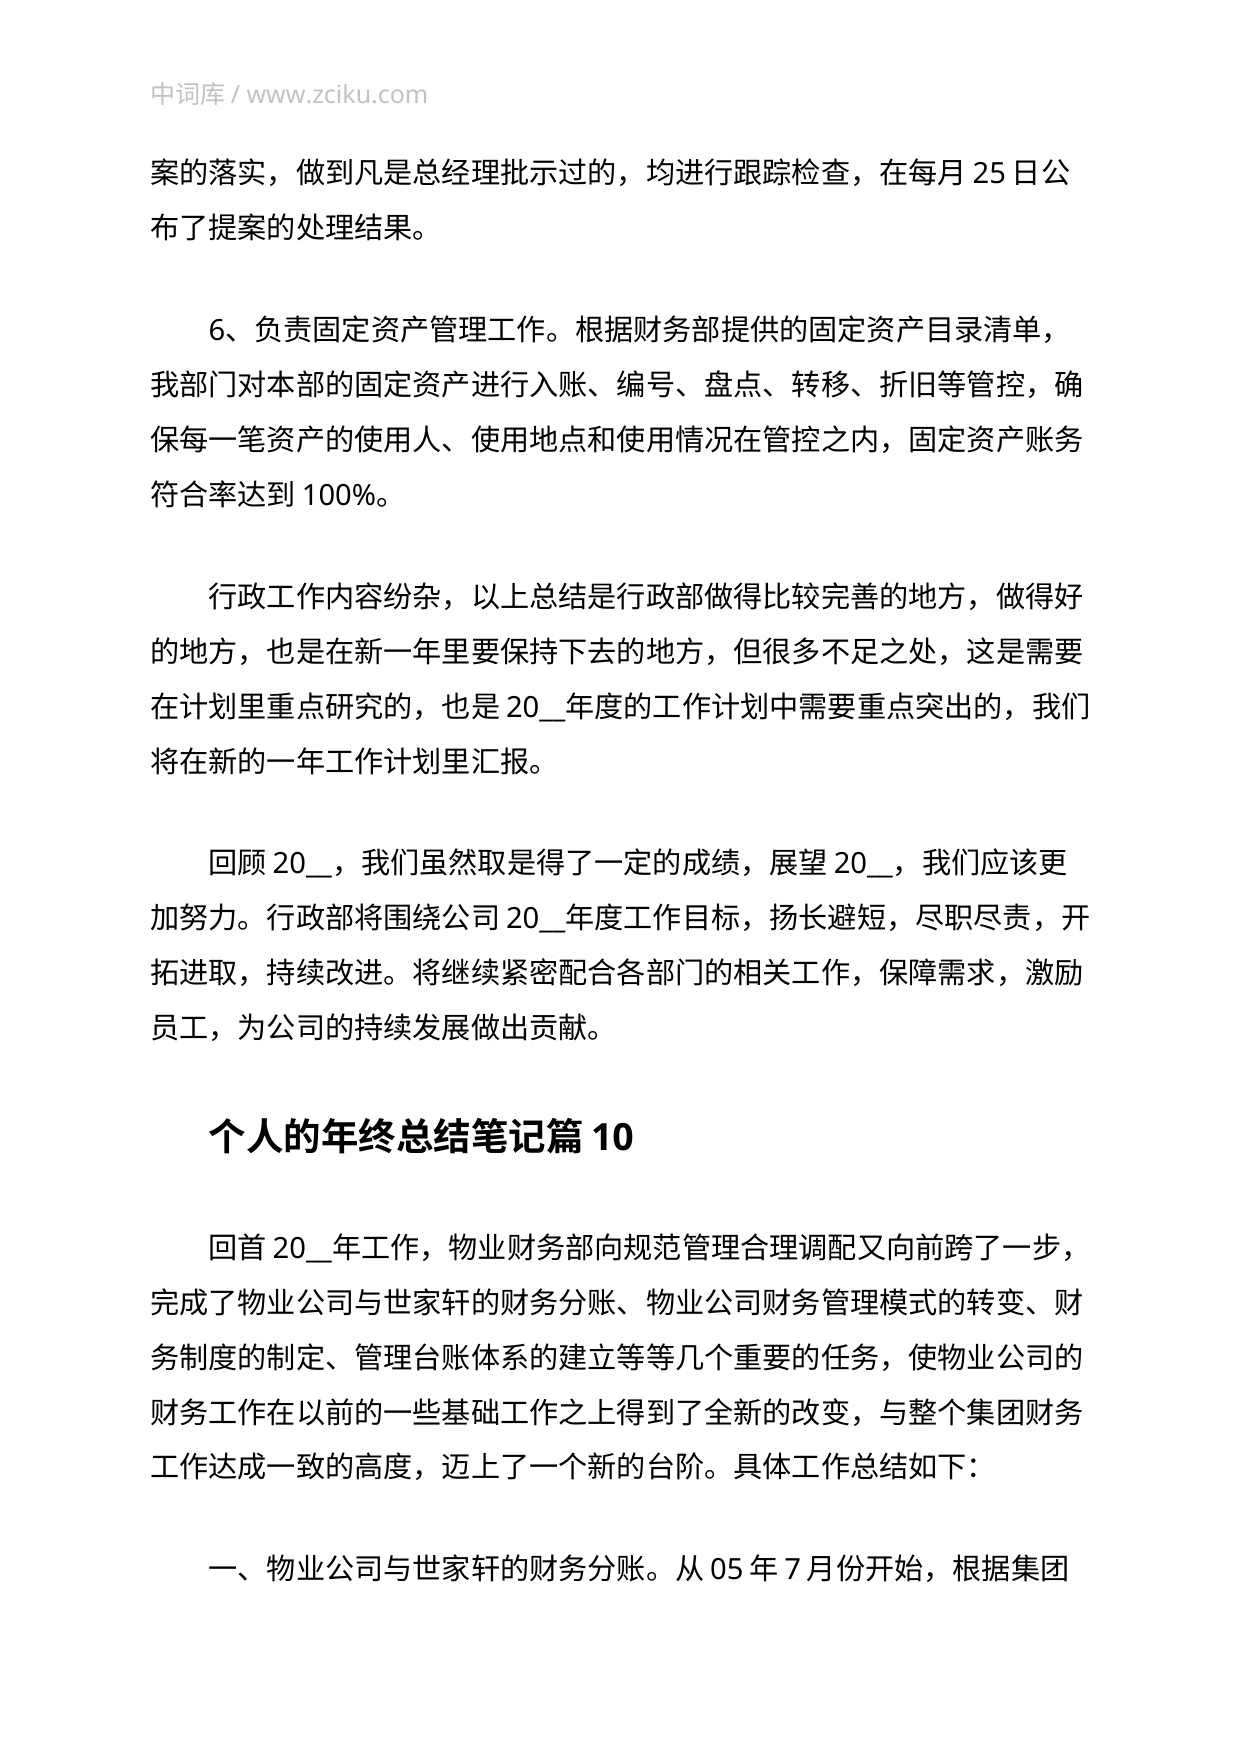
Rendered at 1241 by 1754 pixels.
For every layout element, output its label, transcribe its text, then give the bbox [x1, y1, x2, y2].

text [150, 1546, 1090, 1588]
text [150, 150, 1090, 247]
text 行政工作内容纷杂，以上总结是行政部做得比较完善的地方，做得好的地方，也是在新一年里要保持下去的地方，但很多不足之处，这是需要在计划里重点研究的，也是20__年度的工作计划中需要重点突出的，我们将在新的一年工作计划里汇报。 [150, 573, 1090, 781]
text 回首20__年工作，物业财务部向规范管理合理调配又向前跨了一步，完成了物业公司与世家轩的财务分账、物业公司财务管理模式的转变、财务制度的制定、管理台账体系的建立等等几个重要的任务，使物业公司的财务工作在以前的一些基础工作之上得到了全新的改变，与整个集团财务工作达成一致的高度，迈上了一个新的台阶。具体工作总结如下： [150, 1224, 1090, 1486]
text 回顾20__，我们虽然取是得了一定的成绩，展望20__，我们应该更加努力。行政部将围绕公司20__年度工作目标，扬长避短，尽职尽责，开拓进取，持续改进。将继续紧密配合各部门的相关工作，保障需求，激励员工，为公司的持续发展做出贡献。 [150, 840, 1090, 1047]
text 6、负责固定资产管理工作。根据财务部提供的固定资产目录清单，我部门对本部的固定资产进行入账、编号、盘点、转移、折旧等管控，确保每一笔资产的使用人、使用地点和使用情况在管控之内，固定资产账务符合率达到100%。 [150, 307, 1090, 514]
text 个人的年终总结笔记篇10 [150, 1107, 1090, 1161]
